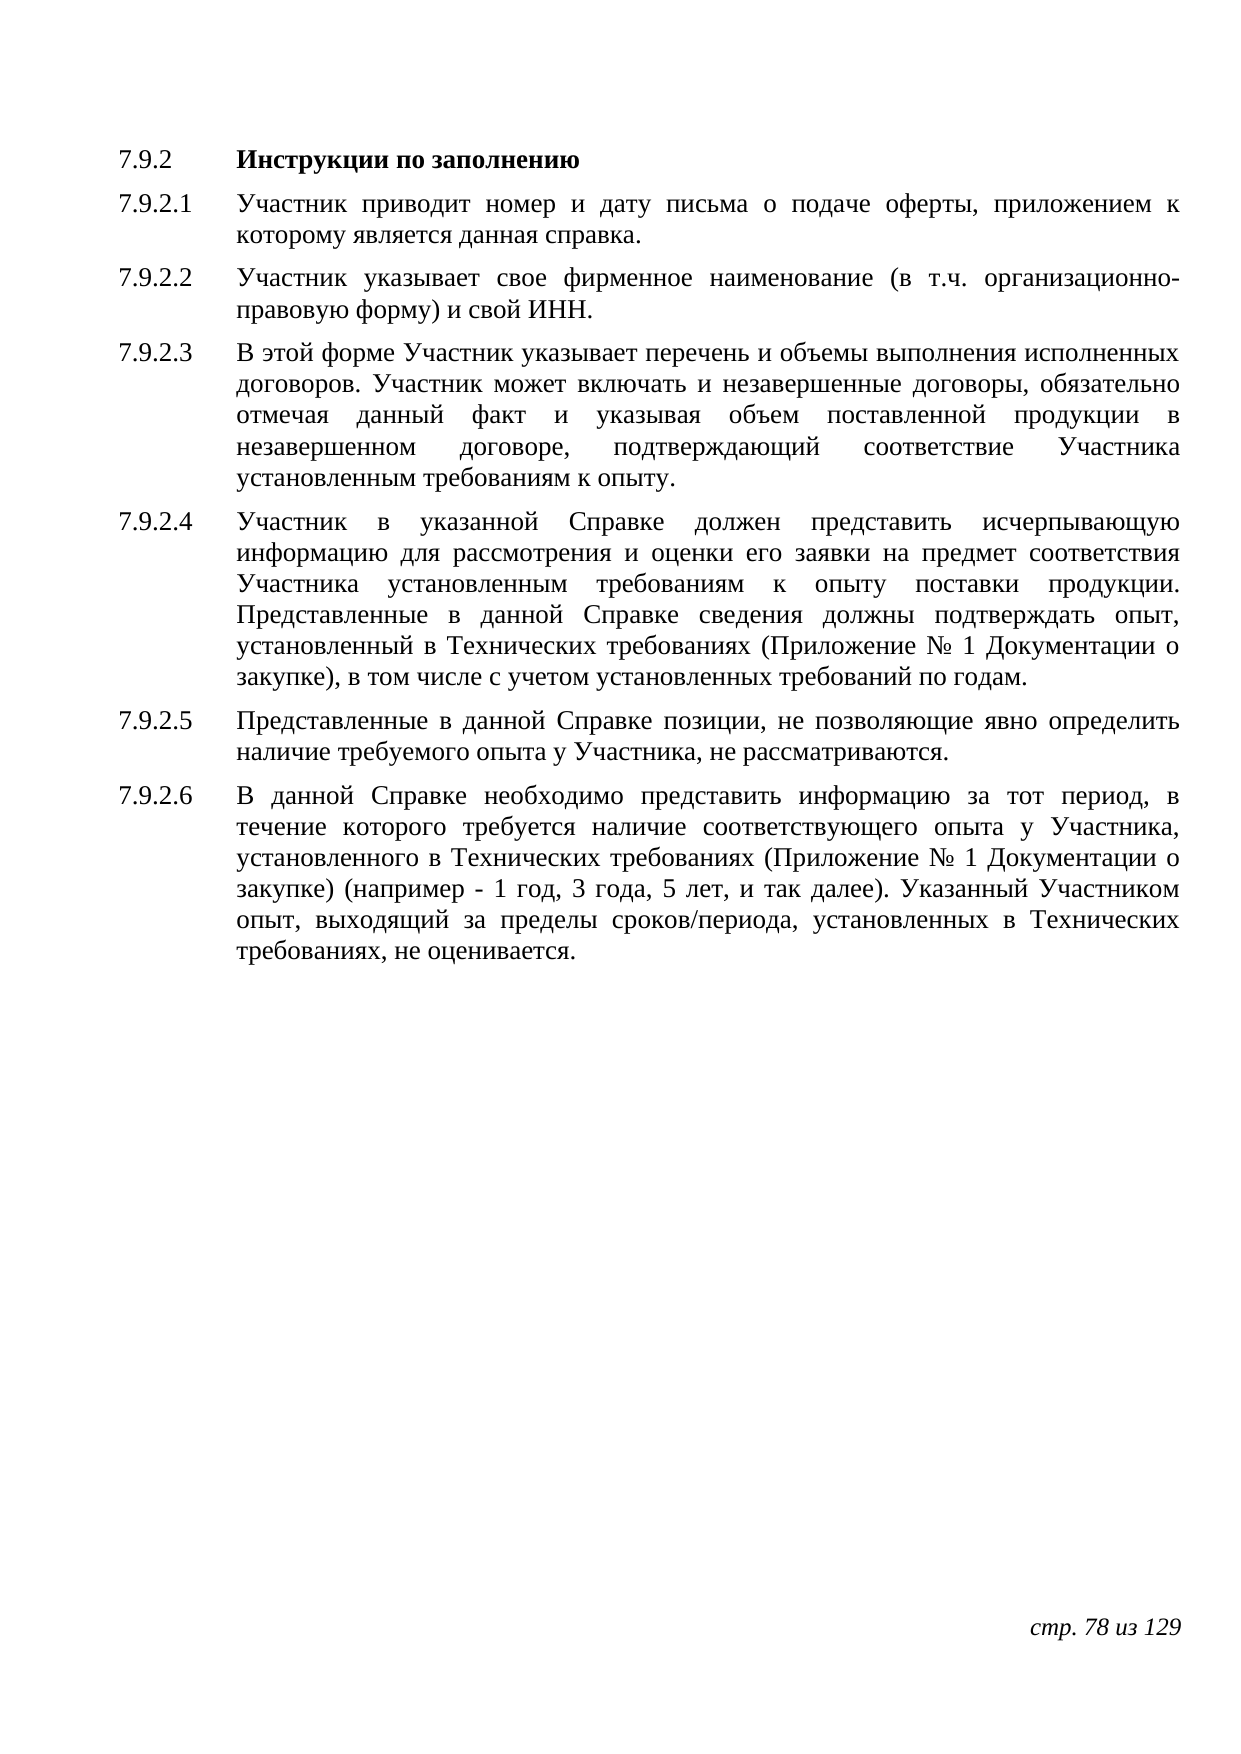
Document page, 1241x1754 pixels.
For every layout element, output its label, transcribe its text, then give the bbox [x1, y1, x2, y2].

text Представленные в данной Справке позиции, не позволяющие явно определить наличие требуемого опыта у Участника, не рассматриваются. [118, 704, 1181, 766]
text Участник указывает свое фирменное наименование (в т.ч. организационно-правовую форму) и свой ИНН. [118, 262, 1181, 324]
text В этой форме Участник указывает перечень и объемы выполнения исполненных договоров. Участник может включать и незавершенные договоры, обязательно отмечая данный факт и указывая объем поставленной продукции в незавершенном договоре, подтверждающий соответствие Участника установленным требованиям к опыту. [118, 336, 1181, 492]
text Участник приводит номер и дату письма о подаче оферты, приложением к которому является данная справка. [118, 187, 1181, 249]
text В данной Справке необходимо представить информацию за тот период, в течение которого требуется наличие соответствующего опыта у Участника, установленного в Технических требованиях (Приложение № 1 Документации о закупке) (например - 1 год, 3 года, 5 лет, и так далее). Указанный Участником опыт, выходящий за пределы сроков/периода, установленных в Технических требованиях, не оценивается. [118, 779, 1181, 966]
text Инструкции по заполнению [118, 143, 1181, 174]
text Участник в указанной Справке должен представить исчерпывающую информацию для рассмотрения и оценки его заявки на предмет соответствия Участника установленным требованиям к опыту поставки продукции. Представленные в данной Справке сведения должны подтверждать опыт, установленный в Технических требованиях (Приложение № 1 Документации о закупке), в том числе с учетом установленных требований по годам. [118, 504, 1181, 691]
